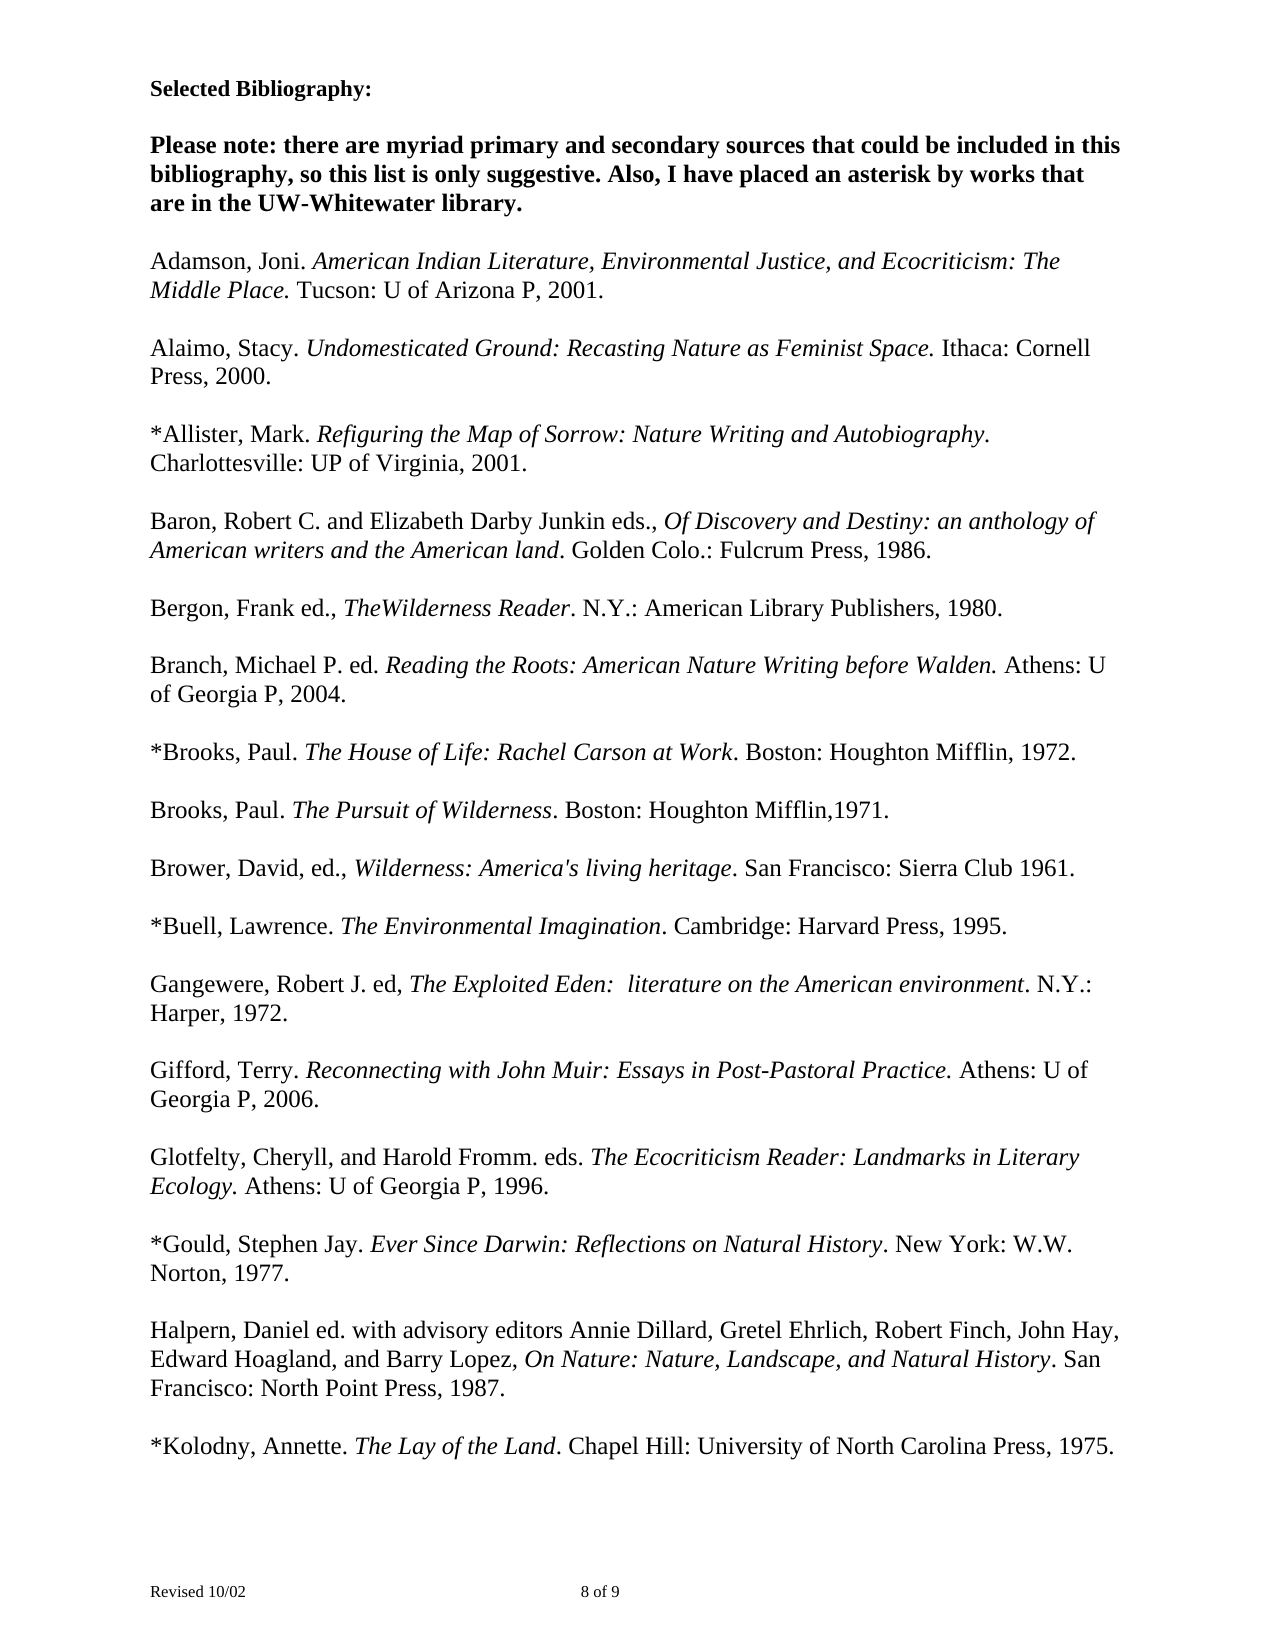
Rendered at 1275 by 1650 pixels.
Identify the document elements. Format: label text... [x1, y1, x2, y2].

text *Brooks, Paul. The House of Life: Rachel Carson at Work. Boston: Houghton Mifflin, 1972. [150, 737, 1125, 766]
text *Buell, Lawrence. The Environmental Imagination. Cambridge: Harvard Press, 1995. [150, 911, 1125, 940]
text Brooks, Paul. The Pursuit of Wilderness. Boston: Houghton Mifflin,1971. [150, 795, 1125, 824]
text *Allister, Mark. Refiguring the Map of Sorrow: Nature Writing and Autobiography. Charlottesville: UP of Virginia, 2001. [150, 419, 1125, 477]
text Branch, Michael P. ed. Reading the Roots: American Nature Writing before Walden. Athens: U of Georgia P, 2004. [150, 651, 1125, 708]
text Brower, David, ed., Wilderness: America's living heritage. San Francisco: Sierra Club 1961. [150, 853, 1125, 882]
text Glotfelty, Cheryll, and Harold Fromm. eds. The Ecocriticism Reader: Landmarks in Literary Ecology. Athens: U of Georgia P, 1996. [150, 1142, 1125, 1200]
text *Kolodny, Annette. The Lay of the Land. Chapel Hill: University of North Carolina Press, 1975. [150, 1431, 1125, 1460]
text Gangewere, Robert J. ed, The Exploited Eden: literature on the American environment. N.Y.: Harper, 1972. [150, 969, 1125, 1026]
text Alaimo, Stacy. Undomesticated Ground: Recasting Nature as Feminist Space. Ithaca: Cornell Press, 2000. [150, 333, 1125, 390]
text Selected Bibliography: [150, 75, 1125, 101]
text Halpern, Daniel ed. with advisory editors Annie Dillard, Gretel Ehrlich, Robert Finch, John Hay, Edward Hoagland, and Barry Lopez, On Nature: Nature, Landscape, and Natural History. San Francisco: North Point Press, 1987. [150, 1316, 1125, 1402]
text Adamson, Joni. American Indian Literature, Environmental Justice, and Ecocriticism: The Middle Place. Tucson: U of Arizona P, 2001. [150, 246, 1125, 303]
text Baron, Robert C. and Elizabeth Darby Junkin eds., Of Discovery and Destiny: an anthology of American writers and the American land. Golden Colo.: Fulcrum Press, 1986. [150, 506, 1125, 563]
text Bergon, Frank ed., TheWilderness Reader. N.Y.: American Library Publishers, 1980. [150, 593, 1125, 621]
text Gifford, Terry. Reconnecting with John Muir: Essays in Post-Pastoral Practice. Athens: U of Georgia P, 2006. [150, 1056, 1125, 1113]
text *Gould, Stephen Jay. Ever Since Darwin: Reflections on Natural History. New York: W.W. Norton, 1977. [150, 1229, 1125, 1286]
text Please note: there are myriad primary and secondary sources that could be included in this bibliography, so this list is only suggestive. Also, I have placed an asterisk by works that are in the UW-Whitewater library. [150, 131, 1125, 217]
